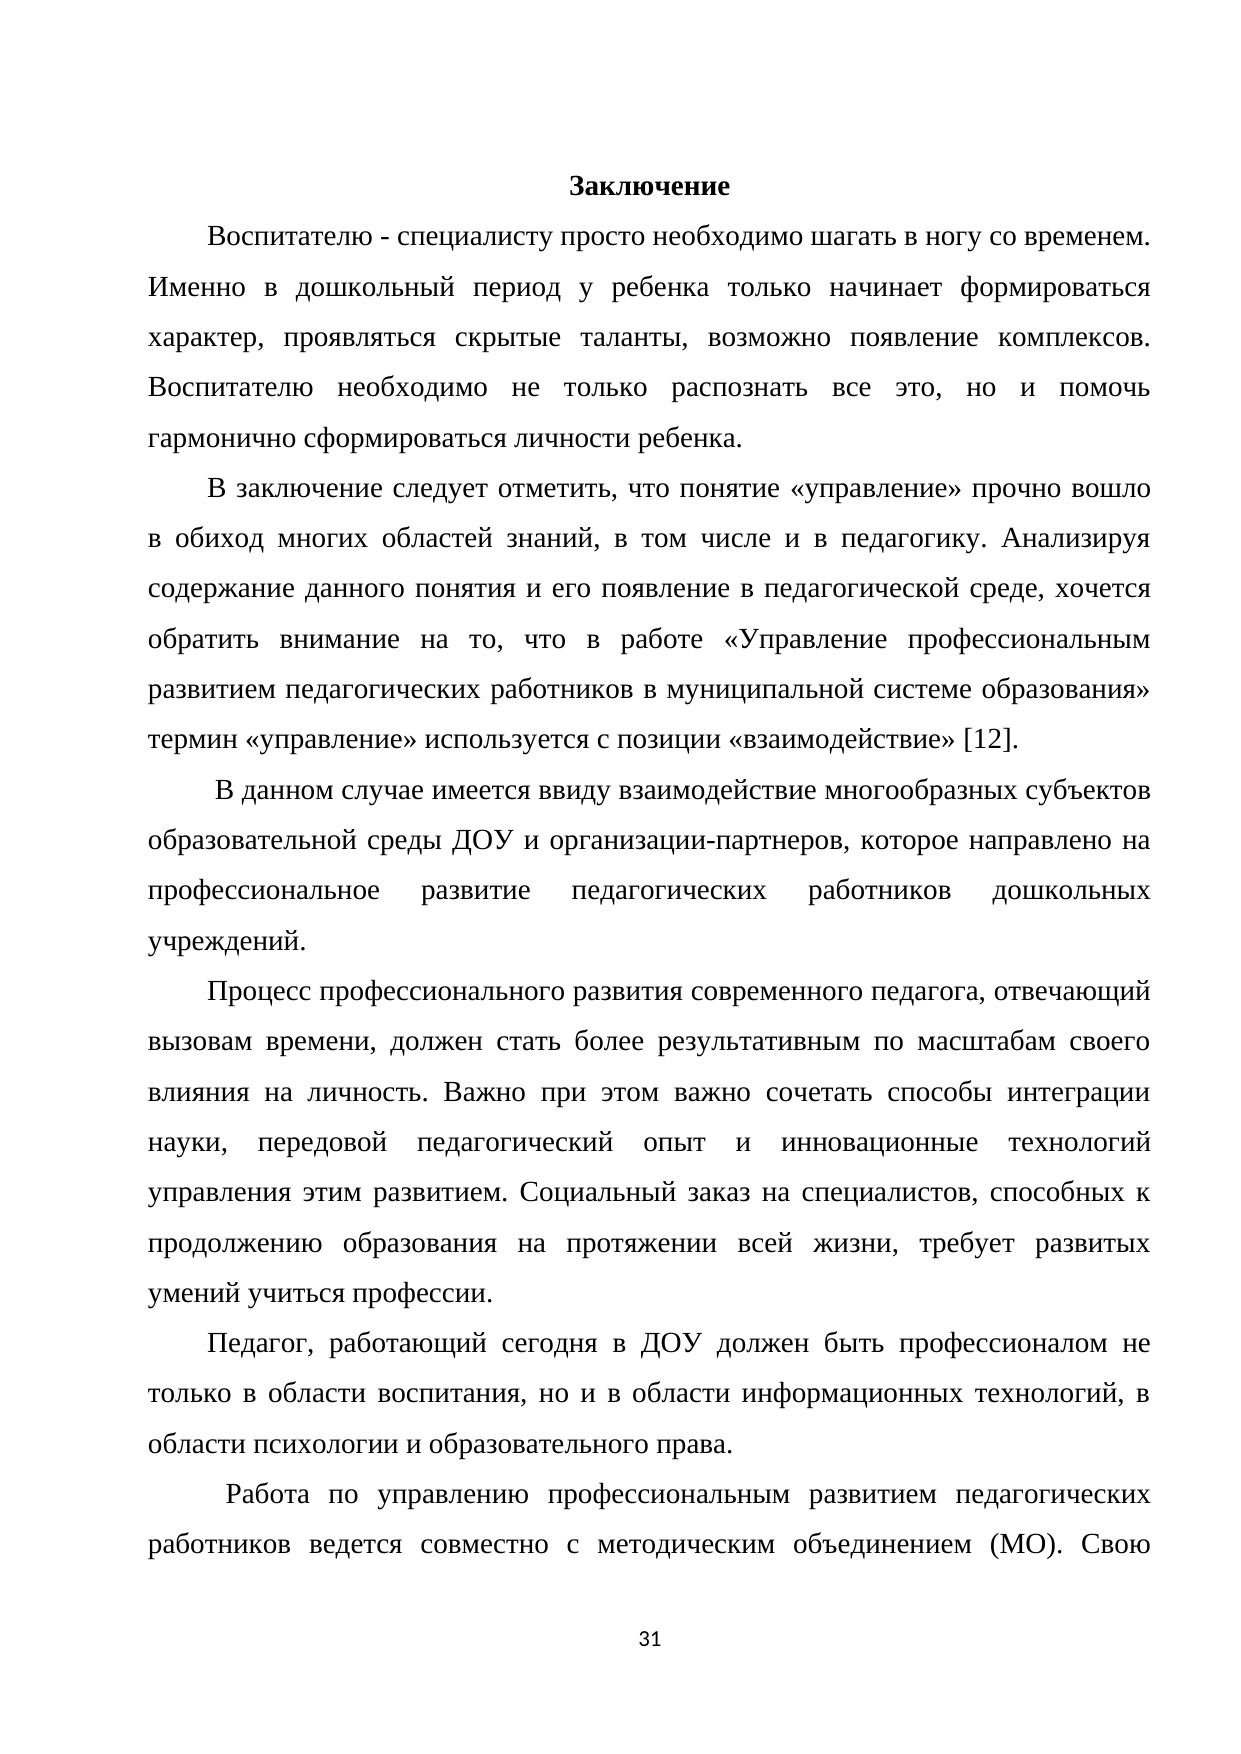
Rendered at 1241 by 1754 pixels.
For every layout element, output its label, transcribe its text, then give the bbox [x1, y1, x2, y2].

text Воспитателю - специалисту просто необходимо шагать в ногу со временем. Именно в дошкольный период у ребенка только начинает формироваться характер, проявляться скрытые таланты, возможно появление комплексов. Воспитателю необходимо не только распознать все это, но и помочь гармонично сформироваться личности ребенка. [148, 218, 1152, 453]
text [148, 1476, 1152, 1560]
subtitle Заключение [148, 168, 1152, 202]
text Педагог, работающий сегодня в ДОУ должен быть профессионалом не только в области воспитания, но и в области информационных технологий, в области психологии и образовательного права. [148, 1325, 1152, 1459]
text Процесс профессионального развития современного педагога, отвечающий вызовам времени, должен стать более результативным по масштабам своего влияния на личность. Важно при этом важно сочетать способы интеграции науки, передовой педагогический опыт и инновационные технологий управления этим развитием. Социальный заказ на специалистов, способных к продолжению образования на протяжении всей жизни, требует развитых умений учиться профессии. [148, 973, 1152, 1308]
text В данном случае имеется ввиду взаимодействие многообразных субъектов образовательной среды ДОУ и организации-партнеров, которое направлено на профессиональное развитие педагогических работников дошкольных учреждений. [148, 772, 1152, 956]
text В заключение следует отметить, что понятие «управление» прочно вошло в обиход многих областей знаний, в том числе и в педагогику. Анализируя содержание данного понятия и его появление в педагогической среде, хочется обратить внимание на то, что в работе «Управление профессиональным развитием педагогических работников в муниципальной системе образования» термин «управление» используeтся с позиции «взаимодействие» [12]. [148, 470, 1152, 755]
